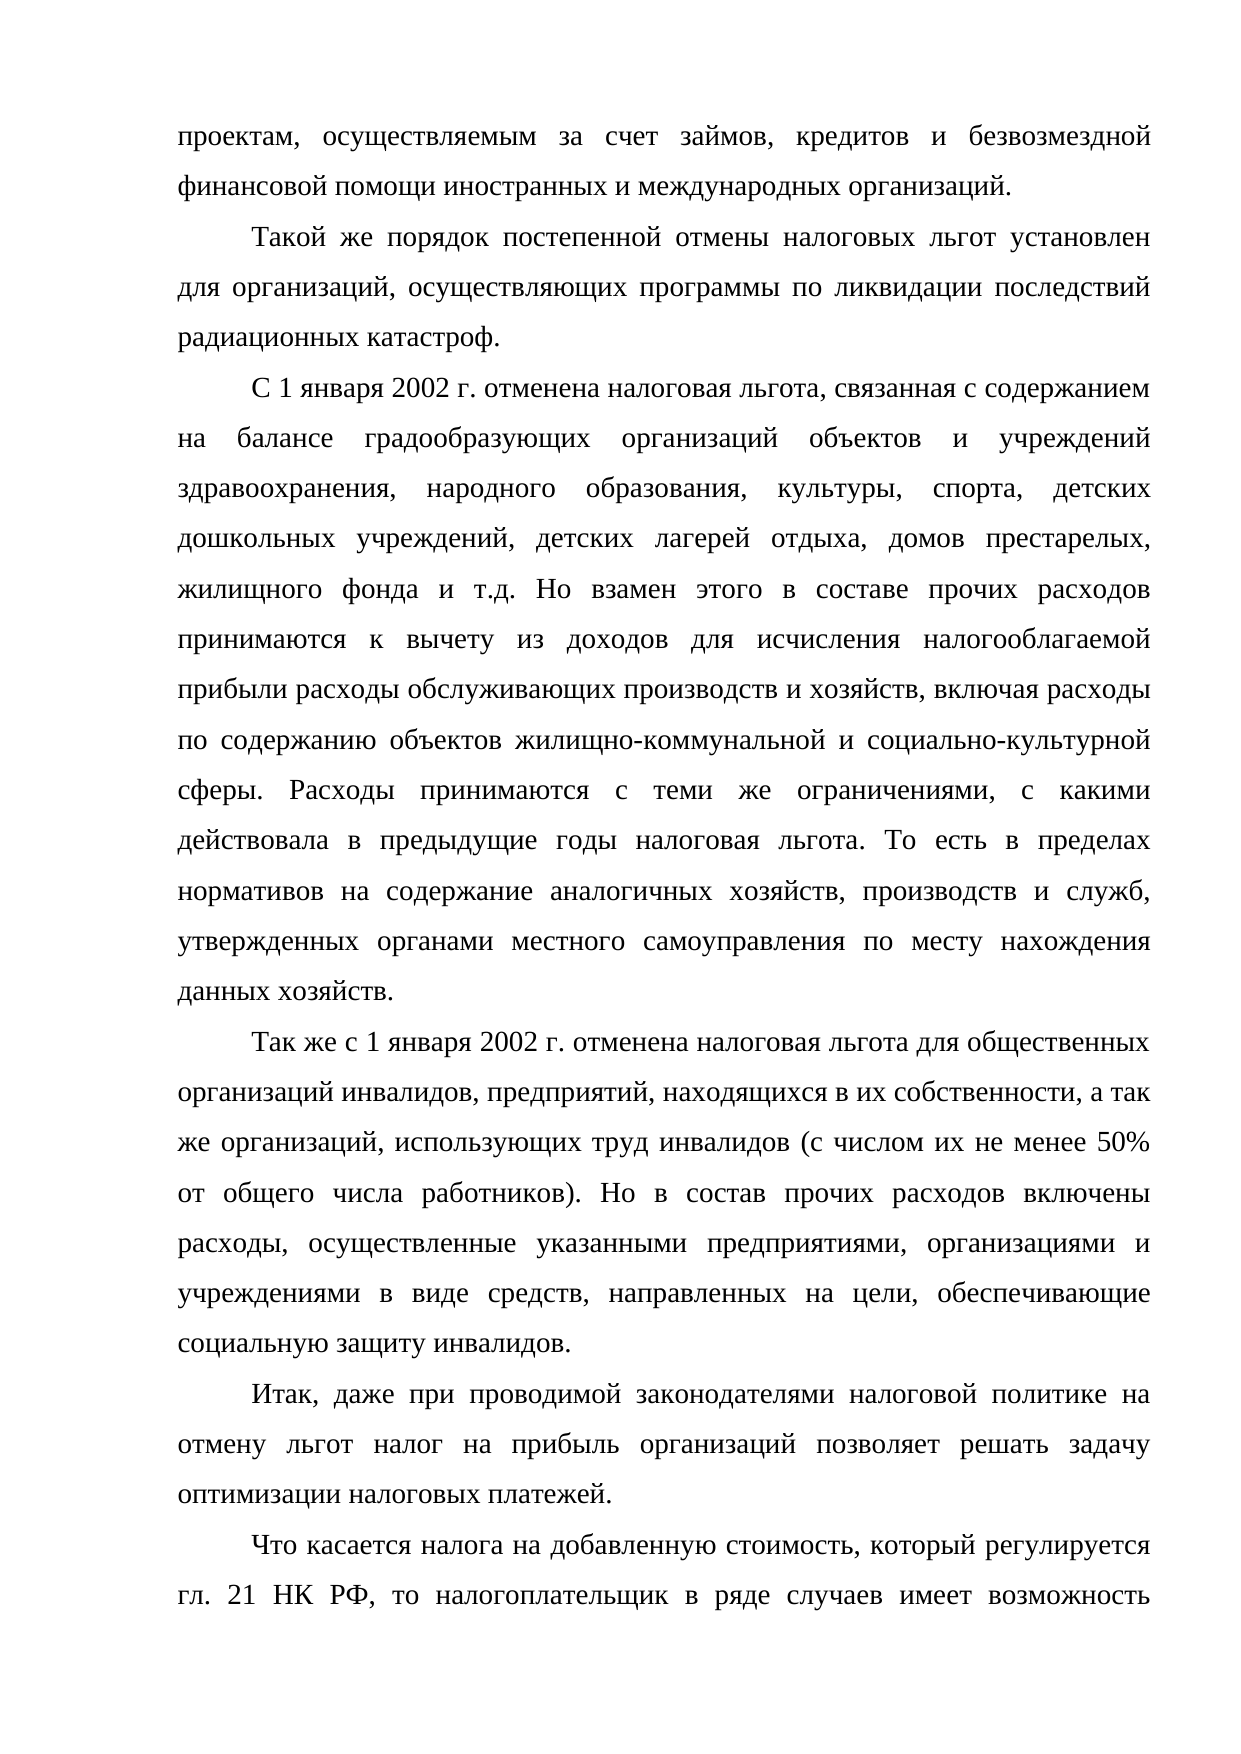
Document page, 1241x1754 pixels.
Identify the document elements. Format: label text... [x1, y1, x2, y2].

text Итак, даже при проводимой законодателями налоговой политике на отмену льгот налог на прибыль организаций позволяет решать задачу оптимизации налоговых платежей. [177, 1376, 1152, 1510]
text Так же с 1 января . отменена налоговая льгота для общественных организаций инвалидов, предприятий, находящихся в их собственности, а так же организаций, использующих труд инвалидов (с числом их не менее 50% от общего числа работников). Но в состав прочих расходов включены расходы, осуществленные указанными предприятиями, организациями и учреждениями в виде средств, направленных на цели, обеспечивающие социальную защиту инвалидов. [177, 1024, 1152, 1359]
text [177, 1527, 1152, 1611]
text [177, 118, 1152, 202]
text С 1 января . отменена налоговая льгота, связанная с содержанием на балансе градообразующих организаций объектов и учреждений здравоохранения, народного образования, культуры, спорта, детских дошкольных учреждений, детских лагерей отдыха, домов престарелых, жилищного фонда и т.д. Но взамен этого в составе прочих расходов принимаются к вычету из доходов для исчисления налогооблагаемой прибыли расходы обслуживающих производств и хозяйств, включая расходы по содержанию объектов жилищно-коммунальной и социально-культурной сферы. Расходы принимаются с теми же ограничениями, с какими действовала в предыдущие годы налоговая льгота. То есть в пределах нормативов на содержание аналогичных хозяйств, производств и служб, утвержденных органами местного самоуправления по месту нахождения данных хозяйств. [177, 370, 1152, 1007]
text Такой же порядок постепенной отмены налоговых льгот установлен для организаций, осуществляющих программы по ликвидации последствий радиационных катастроф. [177, 219, 1152, 353]
